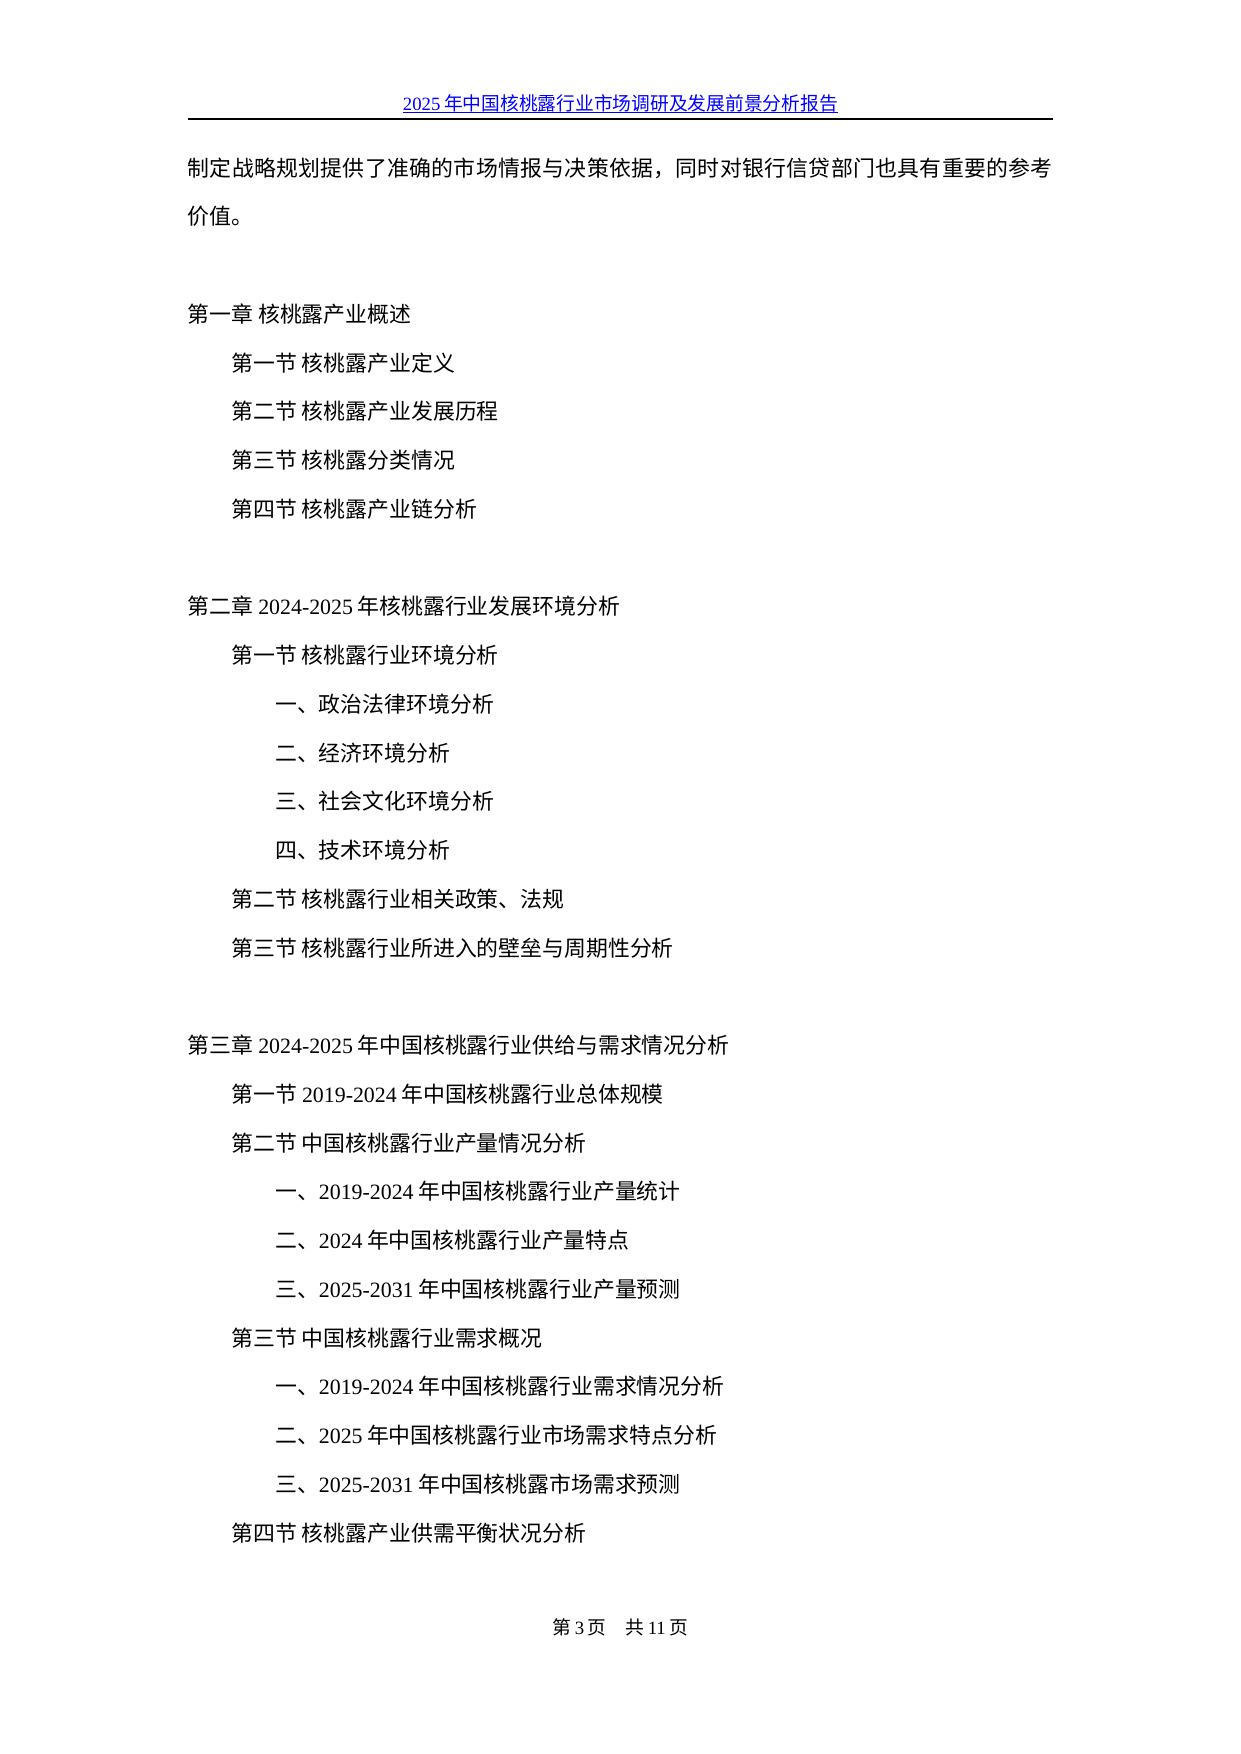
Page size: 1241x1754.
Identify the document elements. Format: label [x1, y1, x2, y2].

text [187, 150, 1053, 1548]
